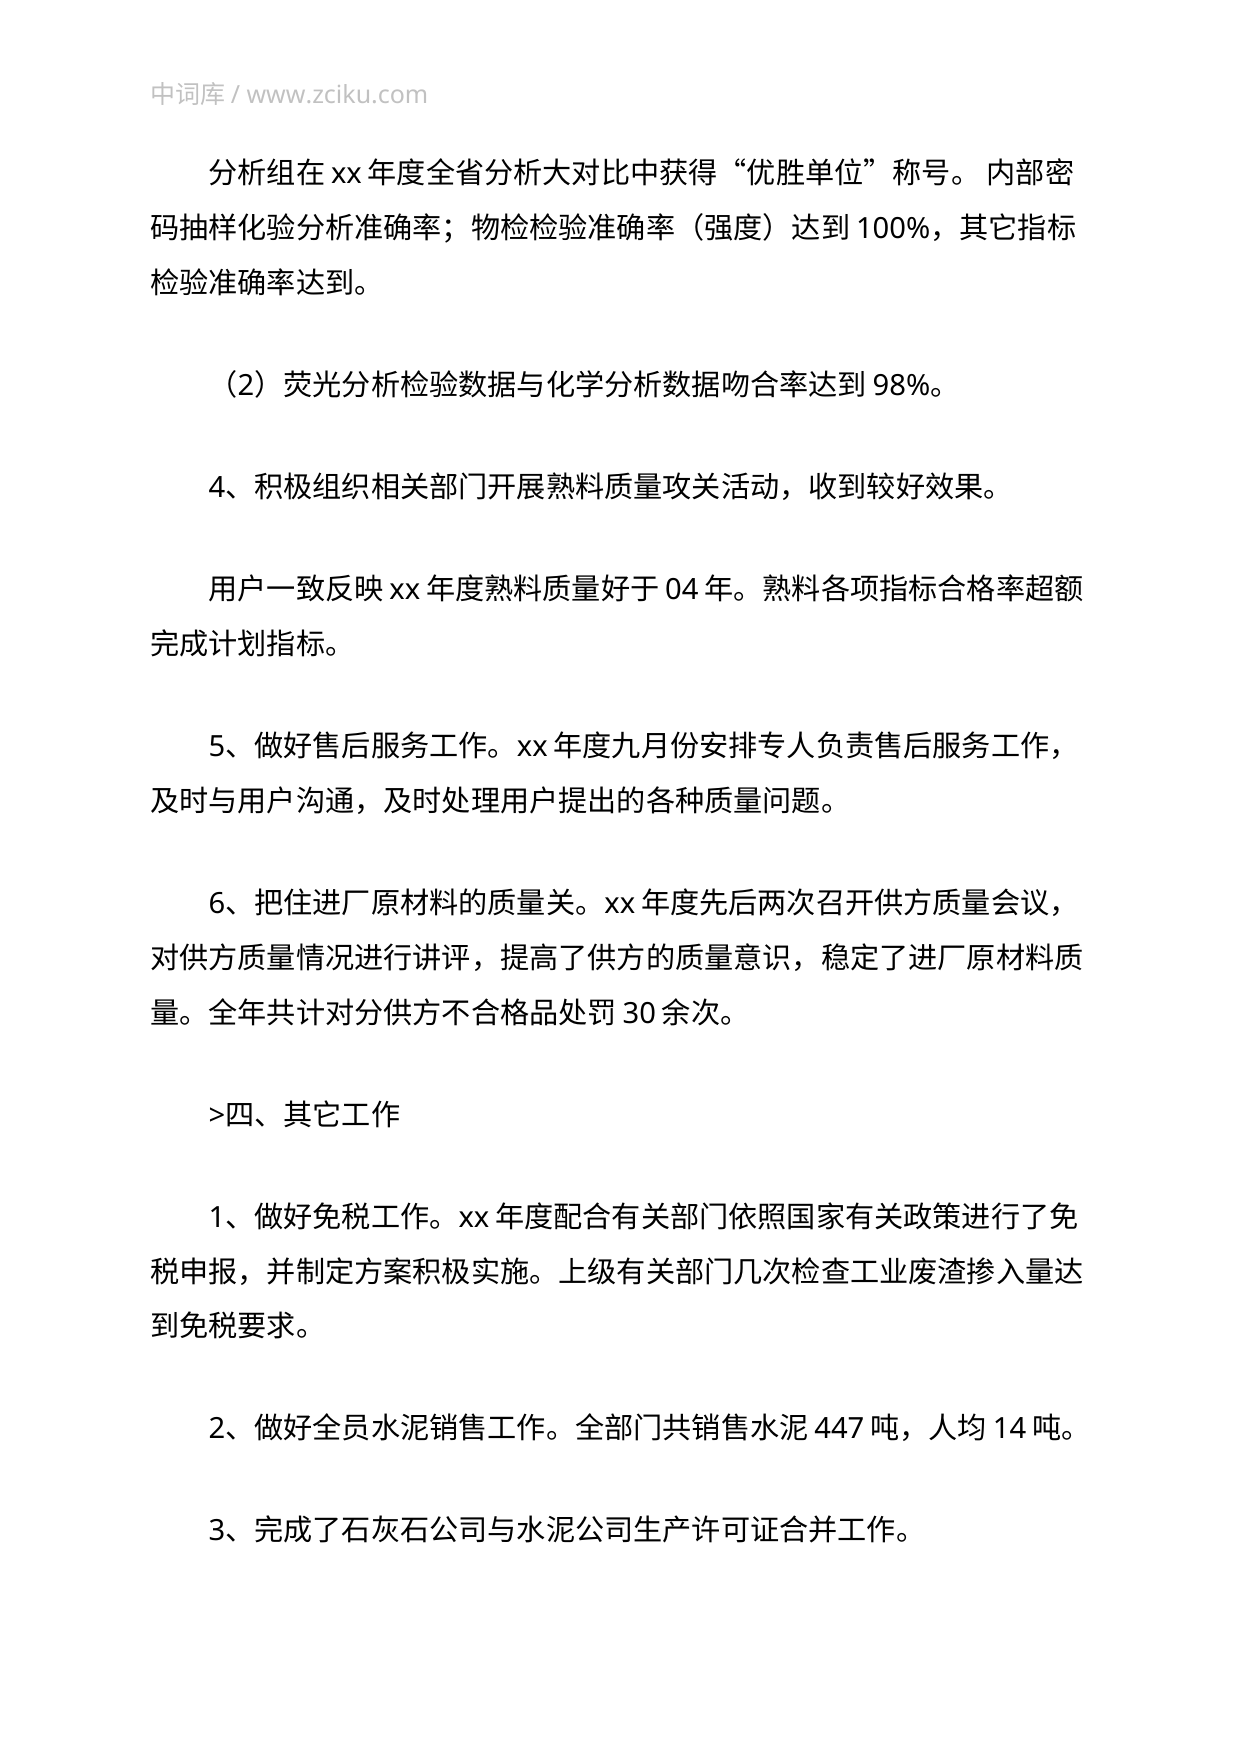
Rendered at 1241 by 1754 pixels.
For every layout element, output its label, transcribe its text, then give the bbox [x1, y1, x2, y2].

text 5、做好售后服务工作。xx年度九月份安排专人负责售后服务工作，及时与用户沟通，及时处理用户提出的各种质量问题。 [150, 722, 1090, 820]
text 用户一致反映xx年度熟料质量好于04年。熟料各项指标合格率超额完成计划指标。 [150, 566, 1090, 663]
text 2、做好全员水泥销售工作。全部门共销售水泥447吨，人均14吨。 [150, 1405, 1090, 1447]
text 1、做好免税工作。xx年度配合有关部门依照国家有关政策进行了免税申报，并制定方案积极实施。上级有关部门几次检查工业废渣掺入量达到免税要求。 [150, 1193, 1090, 1345]
text 3、完成了石灰石公司与水泥公司生产许可证合并工作。 [150, 1507, 1090, 1549]
text 分析组在xx年度全省分析大对比中获得“优胜单位”称号。 内部密码抽样化验分析准确率；物检检验准确率（强度）达到100%，其它指标检验准确率达到。 [150, 150, 1090, 302]
text 4、积极组织相关部门开展熟料质量攻关活动，收到较好效果。 [150, 464, 1090, 506]
text （2）荧光分析检验数据与化学分析数据吻合率达到98%。 [150, 362, 1090, 404]
text >四、其它工作 [150, 1091, 1090, 1133]
text 6、把住进厂原材料的质量关。xx年度先后两次召开供方质量会议，对供方质量情况进行讲评，提高了供方的质量意识，稳定了进厂原材料质量。全年共计对分供方不合格品处罚30余次。 [150, 879, 1090, 1032]
